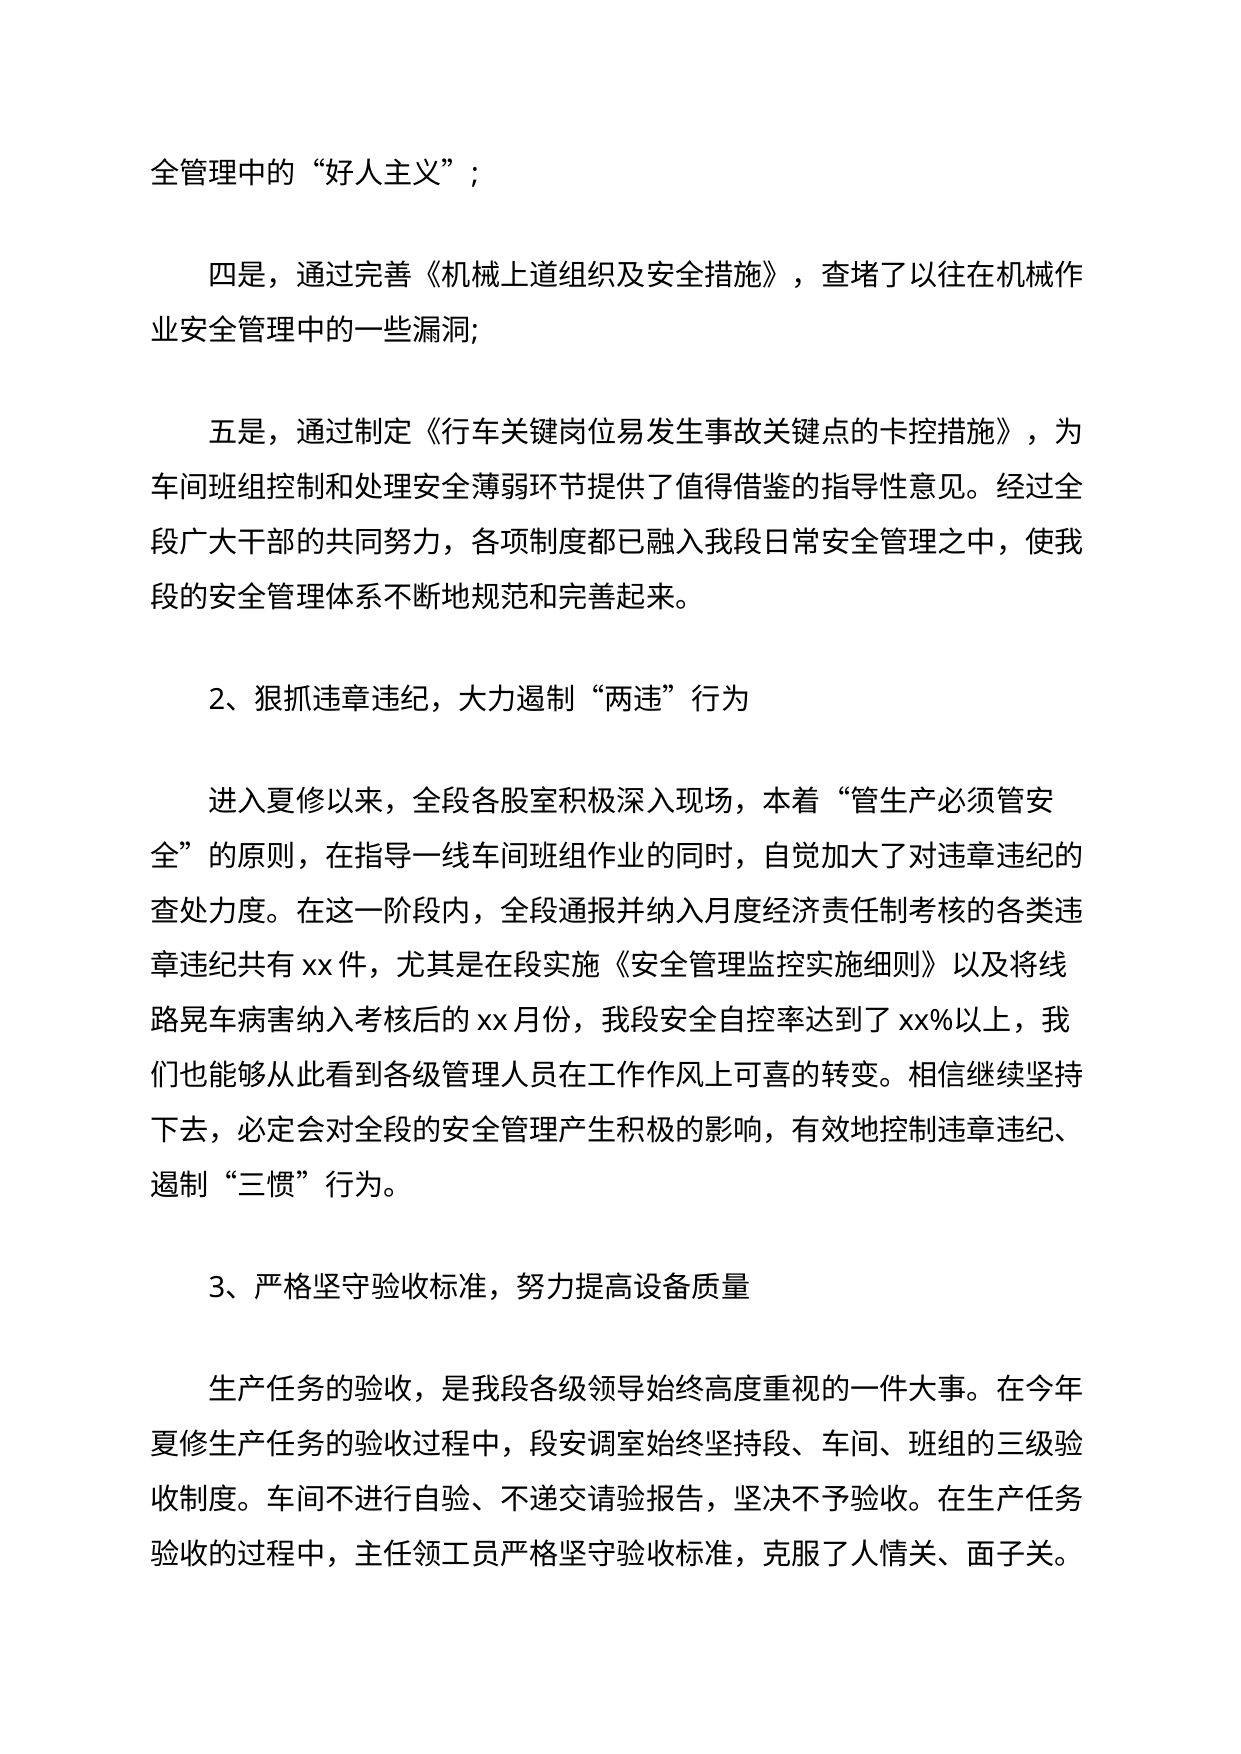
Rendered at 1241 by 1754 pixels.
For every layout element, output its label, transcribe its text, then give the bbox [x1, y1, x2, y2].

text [150, 150, 1090, 192]
text 五是，通过制定《行车关键岗位易发生事故关键点的卡控措施》，为车间班组控制和处理安全薄弱环节提供了值得借鉴的指导性意见。经过全段广大干部的共同努力，各项制度都已融入我段日常安全管理之中，使我段的安全管理体系不断地规范和完善起来。 [150, 409, 1090, 616]
text 四是，通过完善《机械上道组织及安全措施》，查堵了以往在机械作业安全管理中的一些漏洞; [150, 252, 1090, 349]
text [150, 1366, 1090, 1572]
text 2、狠抓违章违纪，大力遏制“两违”行为 [150, 675, 1090, 718]
text 3、严格坚守验收标准，努力提高设备质量 [150, 1263, 1090, 1306]
text 进入夏修以来，全段各股室积极深入现场，本着“管生产必须管安全”的原则，在指导一线车间班组作业的同时，自觉加大了对违章违纪的查处力度。在这一阶段内，全段通报并纳入月度经济责任制考核的各类违章违纪共有xx件，尤其是在段实施《安全管理监控实施细则》以及将线路晃车病害纳入考核后的xx月份，我段安全自控率达到了xx%以上，我们也能够从此看到各级管理人员在工作作风上可喜的转变。相信继续坚持下去，必定会对全段的安全管理产生积极的影响，有效地控制违章违纪、遏制“三惯”行为。 [150, 777, 1090, 1204]
